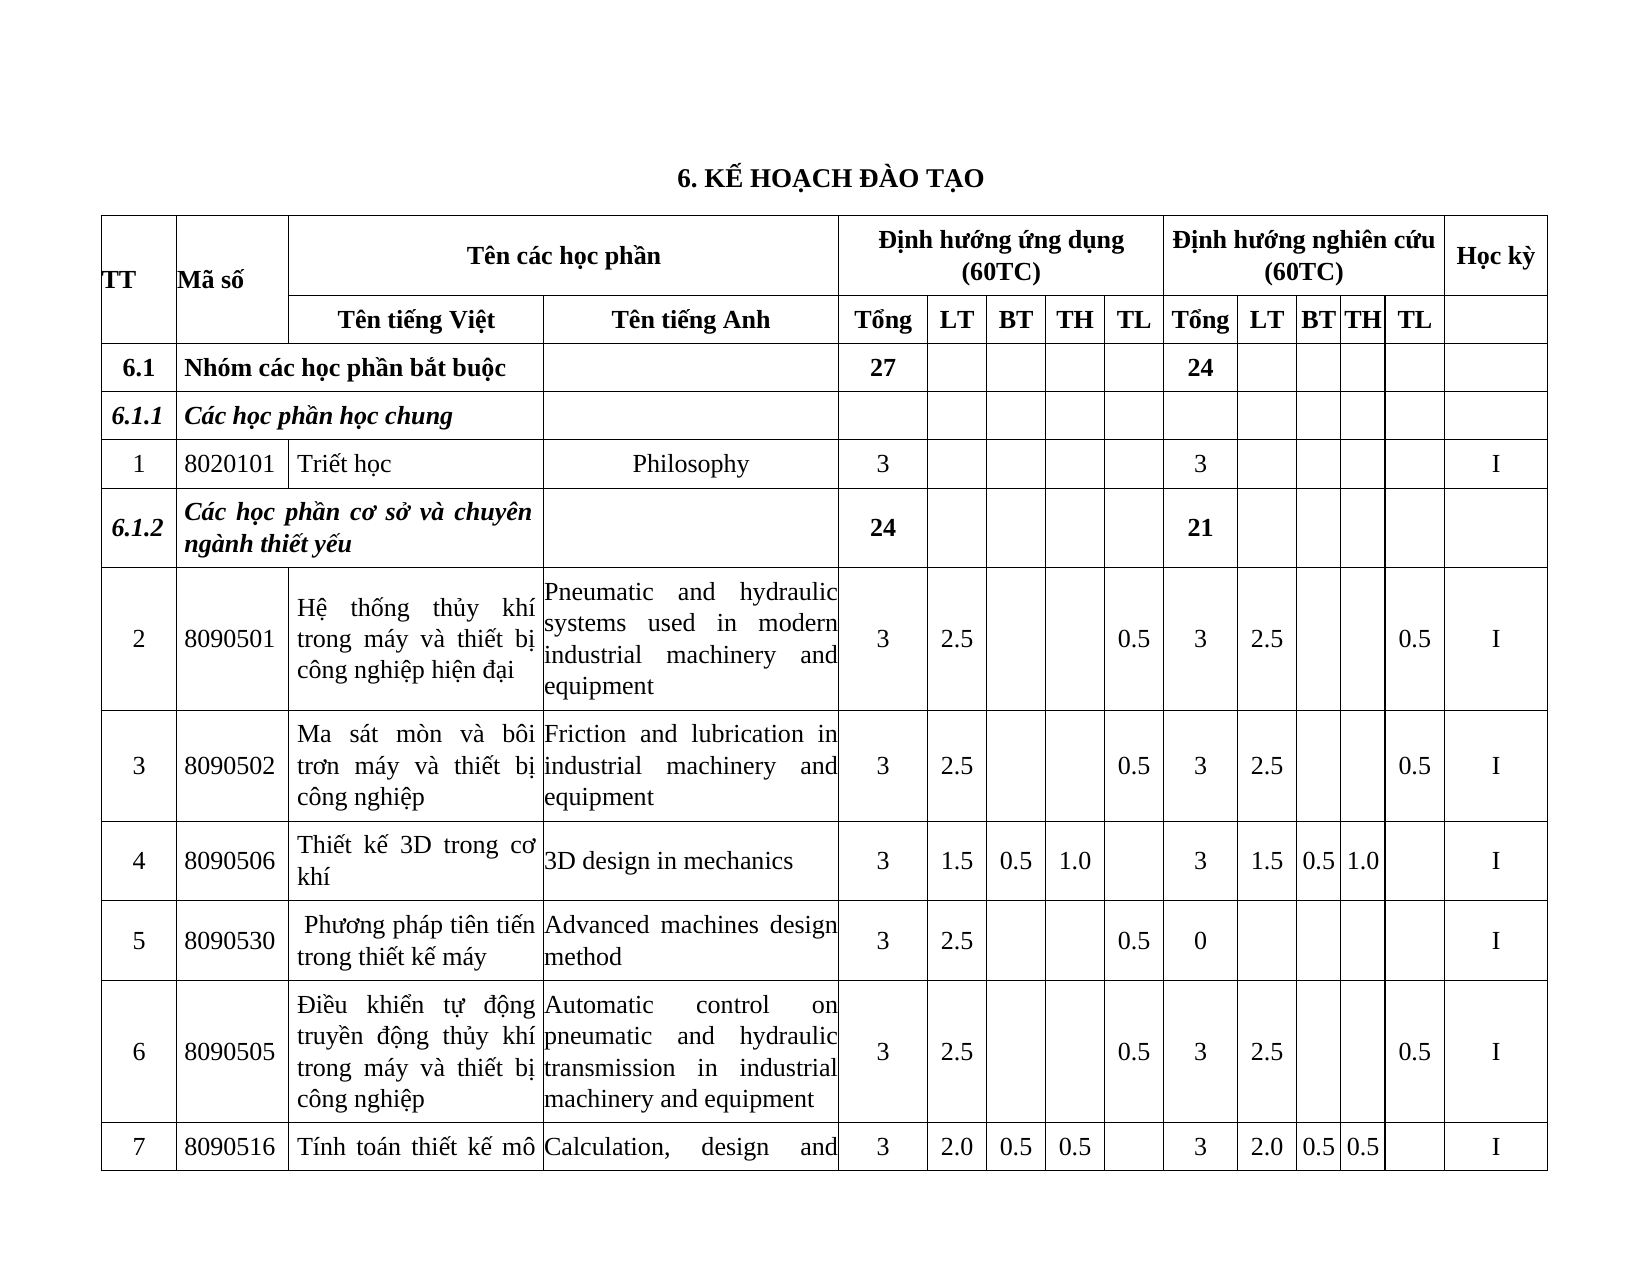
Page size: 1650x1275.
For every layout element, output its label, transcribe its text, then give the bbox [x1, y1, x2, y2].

table_cell I [1445, 1123, 1547, 1170]
table_cell Ma sát mòn và bôi trơn máy và thiết bị công nghiệp [289, 711, 543, 821]
table_cell [987, 568, 1045, 709]
table_cell 8020101 [177, 440, 288, 487]
table_cell [987, 392, 1045, 439]
table_cell [1341, 392, 1384, 439]
table_cell [1105, 1123, 1163, 1170]
table_cell Các học phần học chung [177, 392, 543, 439]
table_cell 3 [839, 711, 927, 821]
table_cell [1297, 440, 1340, 487]
table_cell [928, 489, 986, 567]
table_cell 0.5 [1386, 568, 1444, 709]
table_cell 1.0 [1046, 822, 1104, 900]
table_cell 2.5 [928, 981, 986, 1122]
table_cell [1341, 344, 1384, 391]
table_cell [1238, 392, 1296, 439]
table_cell Tổng [839, 296, 927, 343]
table_cell [1445, 296, 1547, 343]
table_cell 3 [1164, 822, 1237, 900]
table_cell I [1445, 711, 1547, 821]
table_cell 2.0 [1238, 1123, 1296, 1170]
table_cell Pneumatic and hydraulic systems used in modern industrial machinery and equipment [544, 568, 838, 709]
table_cell I [1445, 568, 1547, 709]
table_cell [1046, 711, 1104, 821]
table_cell TL [1105, 296, 1163, 343]
table_cell [1105, 440, 1163, 487]
table_cell Các học phần cơ sở và chuyên ngành thiết yếu [177, 489, 543, 567]
table_cell 6 [102, 981, 176, 1122]
table_cell 3 [1164, 568, 1237, 709]
table_cell 0.5 [1386, 711, 1444, 821]
table_cell 0.5 [1046, 1123, 1104, 1170]
table_cell [1297, 981, 1340, 1122]
table_cell [1238, 440, 1296, 487]
table_cell 2.5 [928, 711, 986, 821]
table_cell [1386, 392, 1444, 439]
table_cell 0.5 [1297, 822, 1340, 900]
table_cell [987, 901, 1045, 980]
table_cell [1046, 344, 1104, 391]
table_cell [544, 489, 838, 567]
table_cell [1341, 489, 1384, 567]
table_cell 1.5 [928, 822, 986, 900]
table_cell [544, 344, 838, 391]
table_cell 0.5 [1297, 1123, 1340, 1170]
table_cell [1445, 344, 1547, 391]
table_cell [1046, 392, 1104, 439]
table_cell Friction and lubrication in industrial machinery and equipment [544, 711, 838, 821]
table_cell 3 [1164, 440, 1237, 487]
table_cell Advanced machines design method [544, 901, 838, 980]
table_cell 2.5 [1238, 711, 1296, 821]
table_cell 6.1.2 [102, 489, 176, 567]
table_cell [1105, 822, 1163, 900]
table_cell [1386, 901, 1444, 980]
table_cell Điều khiển tự động truyền động thủy khí trong máy và thiết bị công nghiệp [289, 981, 543, 1122]
table_cell 3 [839, 440, 927, 487]
table_cell Tên tiếng Anh [544, 296, 838, 343]
table_cell I [1445, 440, 1547, 487]
table_cell 7 [102, 1123, 176, 1170]
table_cell [1164, 392, 1237, 439]
table_cell 8090502 [177, 711, 288, 821]
table_cell I [1445, 981, 1547, 1122]
table_header Định hướng ứng dụng (60TC) [839, 216, 1163, 295]
table_cell Hệ thống thủy khí trong máy và thiết bị công nghiệp hiện đại [289, 568, 543, 709]
table_cell 0.5 [987, 1123, 1045, 1170]
table_cell [1341, 711, 1384, 821]
table_cell [1046, 568, 1104, 709]
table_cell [289, 1123, 543, 1170]
table_cell [1386, 440, 1444, 487]
table_cell 0.5 [1105, 981, 1163, 1122]
table_cell [1105, 489, 1163, 567]
table_cell [1238, 489, 1296, 567]
table_cell [1105, 392, 1163, 439]
table_cell [987, 711, 1045, 821]
table_cell 4 [102, 822, 176, 900]
table_cell [1445, 489, 1547, 567]
table_cell [1341, 440, 1384, 487]
table_cell [987, 344, 1045, 391]
table_cell 24 [839, 489, 927, 567]
table_cell 3 [839, 901, 927, 980]
table_cell [928, 392, 986, 439]
table_cell Tên tiếng Việt [289, 296, 543, 343]
table_cell Nhóm các học phần bắt buộc [177, 344, 543, 391]
table_cell 8090501 [177, 568, 288, 709]
table_cell [1386, 489, 1444, 567]
table_cell 3 [839, 568, 927, 709]
table_cell 3D design in mechanics [544, 822, 838, 900]
table_cell [1297, 489, 1340, 567]
table_cell [839, 392, 927, 439]
table_cell [1046, 981, 1104, 1122]
table_cell 5 [102, 901, 176, 980]
table_cell TH [1046, 296, 1104, 343]
table_header Học kỳ [1445, 216, 1547, 295]
table_cell [1386, 344, 1444, 391]
table_cell 8090506 [177, 822, 288, 900]
table_cell BT [1297, 296, 1340, 343]
table_cell 0.5 [1105, 711, 1163, 821]
table_cell 1.0 [1341, 822, 1384, 900]
table_header Mã số [177, 216, 288, 343]
table_cell 1 [102, 440, 176, 487]
table_cell 3 [102, 711, 176, 821]
table_cell 2.5 [1238, 981, 1296, 1122]
table_cell 8090505 [177, 981, 288, 1122]
table_cell [1297, 392, 1340, 439]
table_cell 3 [839, 1123, 927, 1170]
table_cell [1386, 822, 1444, 900]
table_cell LT [1238, 296, 1296, 343]
table_cell 2.5 [1238, 568, 1296, 709]
table_cell LT [928, 296, 986, 343]
table_cell [987, 440, 1045, 487]
table_cell 0.5 [1105, 568, 1163, 709]
table_cell 0.5 [1105, 901, 1163, 980]
table_cell 1.5 [1238, 822, 1296, 900]
table_cell [1046, 901, 1104, 980]
table_cell 27 [839, 344, 927, 391]
table_cell [987, 981, 1045, 1122]
table_cell [1238, 901, 1296, 980]
table_cell Triết học [289, 440, 543, 487]
table_cell 2.5 [928, 568, 986, 709]
table_cell 8090516 [177, 1123, 288, 1170]
table_cell 3 [839, 822, 927, 900]
table_cell Automatic control on pneumatic and hydraulic transmission in industrial machinery and equipment [544, 981, 838, 1122]
table_cell [987, 489, 1045, 567]
table_cell TH [1341, 296, 1384, 343]
table_cell Phương pháp tiên tiến trong thiết kế máy [289, 901, 543, 980]
table_cell 3 [1164, 711, 1237, 821]
table_cell 3 [1164, 981, 1237, 1122]
table_cell 6.1.1 [102, 392, 176, 439]
table_cell [1386, 1123, 1444, 1170]
table_cell [1341, 901, 1384, 980]
table_cell Thiết kế 3D trong cơ khí [289, 822, 543, 900]
table_cell [1445, 392, 1547, 439]
table_cell I [1445, 822, 1547, 900]
table_cell [1297, 568, 1340, 709]
table_cell 6.1 [102, 344, 176, 391]
table_cell 0.5 [987, 822, 1045, 900]
table_cell Philosophy [544, 440, 838, 487]
table_cell [1046, 489, 1104, 567]
table_cell I [1445, 901, 1547, 980]
table_cell 0.5 [1386, 981, 1444, 1122]
table_cell 8090530 [177, 901, 288, 980]
table_cell 3 [1164, 1123, 1237, 1170]
table_cell 0.5 [1341, 1123, 1384, 1170]
table_cell [1046, 440, 1104, 487]
table_cell [928, 344, 986, 391]
table_cell [544, 392, 838, 439]
table_cell [1297, 344, 1340, 391]
table_cell [1341, 981, 1384, 1122]
table_cell 2 [102, 568, 176, 709]
text 6. KẾ HOẠCH ĐÀO TẠO [100, 162, 1561, 194]
table_cell TL [1386, 296, 1444, 343]
table_cell 21 [1164, 489, 1237, 567]
table_cell BT [987, 296, 1045, 343]
table_header Tên các học phần [289, 216, 838, 295]
table_cell 2.0 [928, 1123, 986, 1170]
table_cell [1297, 901, 1340, 980]
table_cell 3 [839, 981, 927, 1122]
table_header TT [102, 216, 176, 343]
table_cell Tổng [1164, 296, 1237, 343]
table_cell 0 [1164, 901, 1237, 980]
table_cell [1238, 344, 1296, 391]
table_cell [1341, 568, 1384, 709]
table_cell [928, 440, 986, 487]
table_header Định hướng nghiên cứu (60TC) [1164, 216, 1444, 295]
table_cell 24 [1164, 344, 1237, 391]
table_cell [1105, 344, 1163, 391]
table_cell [544, 1123, 838, 1170]
table_cell 2.5 [928, 901, 986, 980]
table_cell [1297, 711, 1340, 821]
